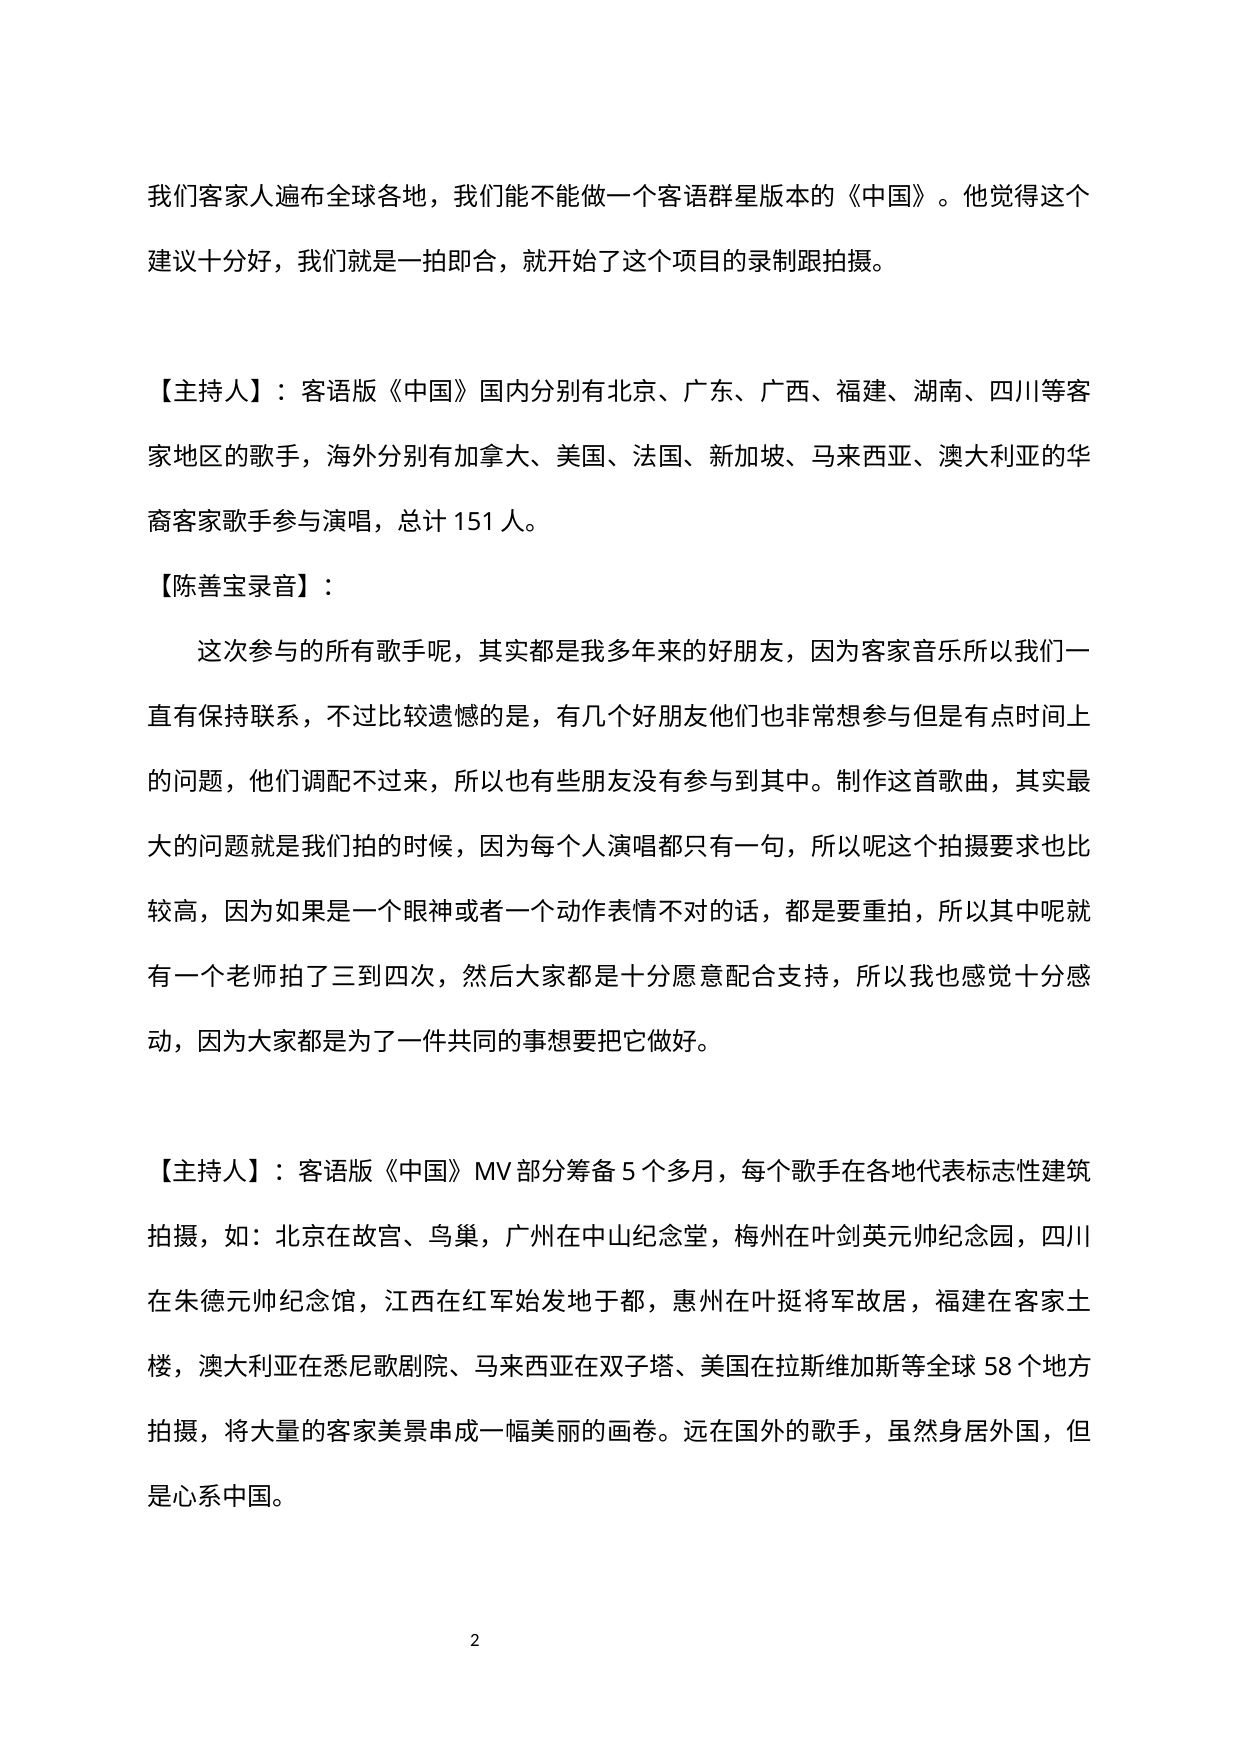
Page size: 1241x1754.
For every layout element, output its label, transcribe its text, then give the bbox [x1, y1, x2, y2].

text 【主持人】：客语版《中国》国内分别有北京、广东、广西、福建、湖南、四川等客家地区的歌手，海外分别有加拿大、美国、法国、新加坡、马来西亚、澳大利亚的华裔客家歌手参与演唱，总计151人。 [148, 357, 1093, 552]
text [148, 162, 1093, 292]
text 这次参与的所有歌手呢，其实都是我多年来的好朋友，因为客家音乐所以我们一直有保持联系，不过比较遗憾的是，有几个好朋友他们也非常想参与但是有点时间上的问题，他们调配不过来，所以也有些朋友没有参与到其中。制作这首歌曲，其实最大的问题就是我们拍的时候，因为每个人演唱都只有一句，所以呢这个拍摄要求也比较高，因为如果是一个眼神或者一个动作表情不对的话，都是要重拍，所以其中呢就有一个老师拍了三到四次，然后大家都是十分愿意配合支持，所以我也感觉十分感动，因为大家都是为了一件共同的事想要把它做好。 [148, 617, 1093, 1072]
text 【陈善宝录音】： [148, 552, 1093, 617]
text 【主持人】：客语版《中国》MV部分筹备5个多月，每个歌手在各地代表标志性建筑拍摄，如：北京在故宫、鸟巢，广州在中山纪念堂，梅州在叶剑英元帅纪念园，四川在朱德元帅纪念馆，江西在红军始发地于都，惠州在叶挺将军故居，福建在客家土楼，澳大利亚在悉尼歌剧院、马来西亚在双子塔、美国在拉斯维加斯等全球58个地方拍摄，将大量的客家美景串成一幅美丽的画卷。远在国外的歌手，虽然身居外国，但是心系中国。 [148, 1137, 1093, 1527]
